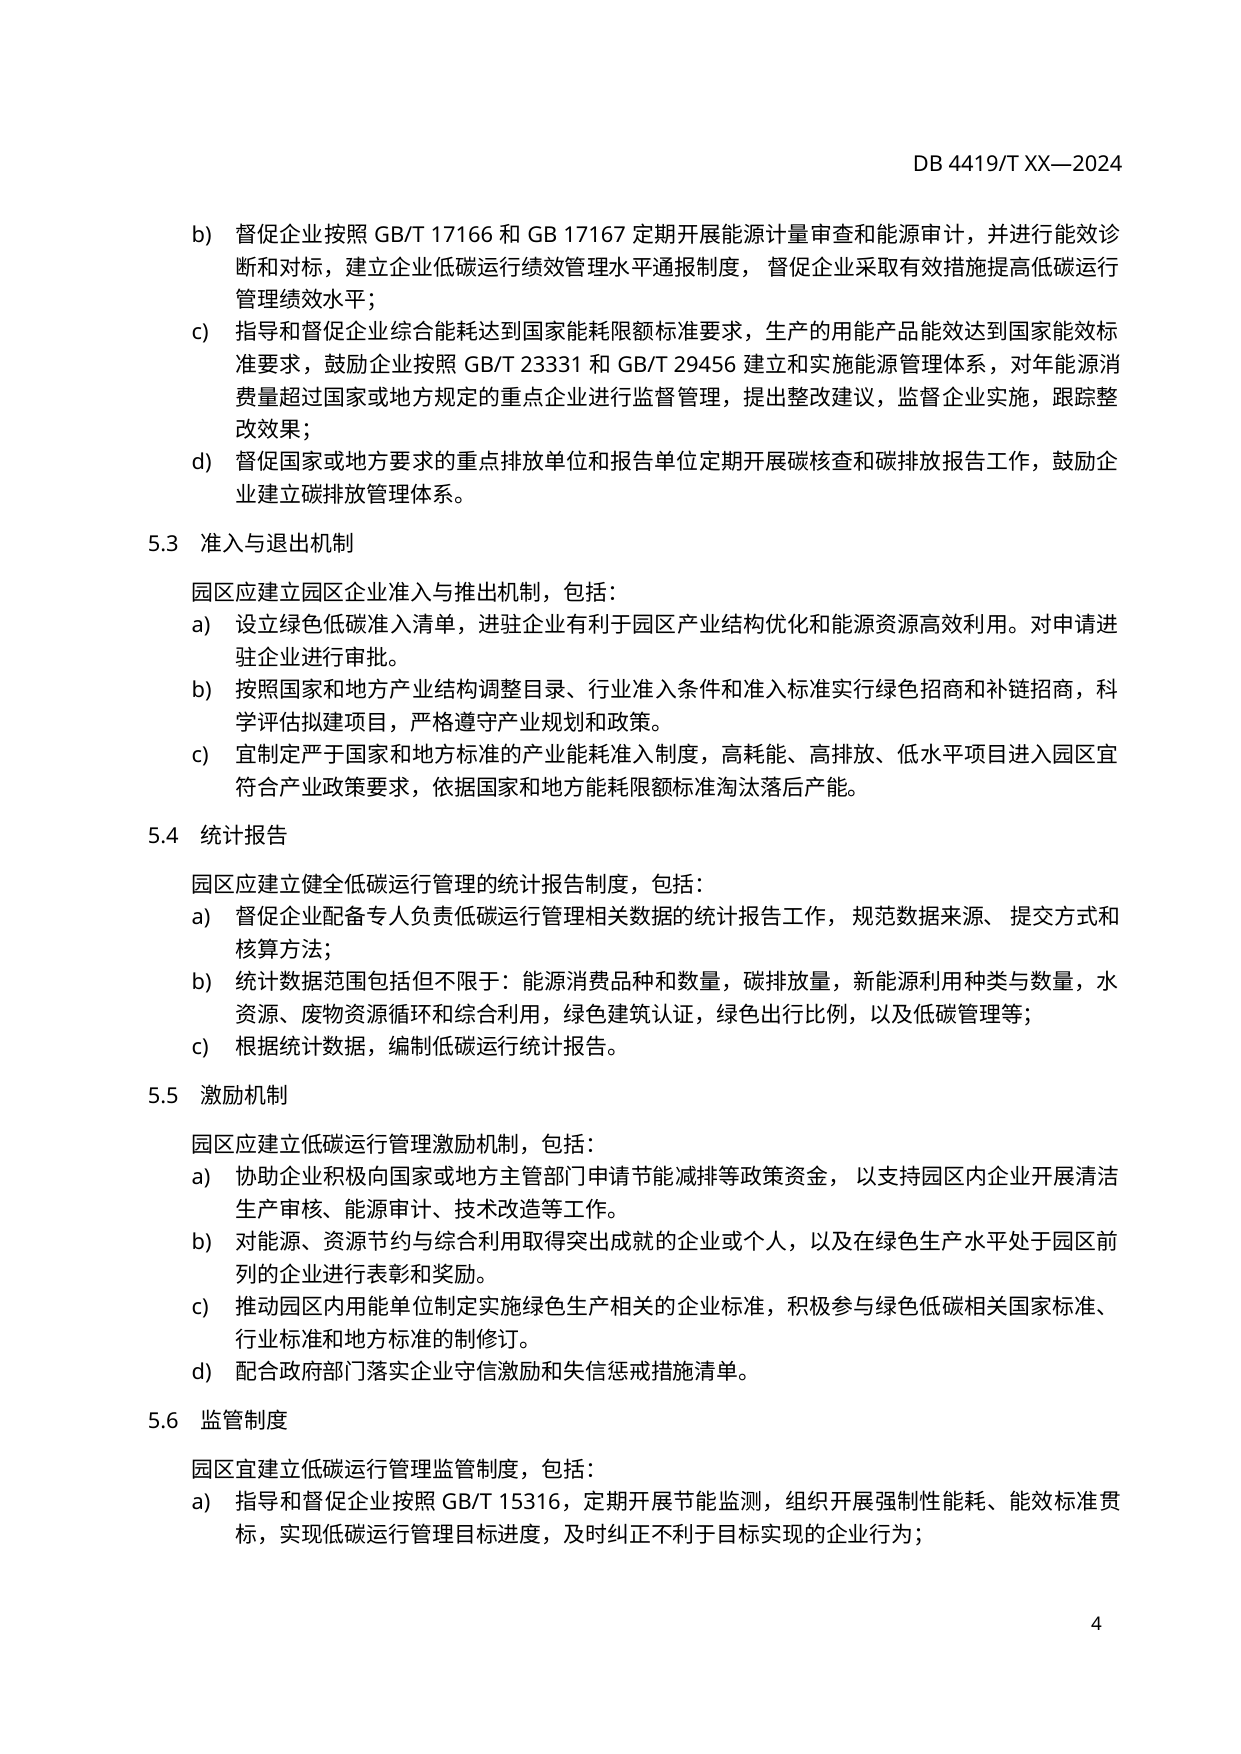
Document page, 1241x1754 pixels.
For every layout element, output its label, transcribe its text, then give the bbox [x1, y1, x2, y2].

text 监管制度 [148, 1403, 1122, 1435]
list 宜制定严于国家和地方标准的产业能耗准入制度，高耗能、高排放、低水平项目进入园区宜符合产业政策要求，依据国家和地方能耗限额标准淘汰落后产能。 [191, 737, 1122, 802]
list 对能源、资源节约与综合利用取得突出成就的企业或个人，以及在绿色生产水平处于园区前列的企业进行表彰和奖励。 [191, 1224, 1122, 1289]
list 园区应建立健全低碳运行管理的统计报告制度，包括： [191, 867, 1122, 899]
text 园区应建立低碳运行管理激励机制，包括： [148, 1127, 1122, 1159]
list 督促企业按照 GB/T 17166 和 GB 17167 定期开展能源计量审查和能源审计，并进行能效诊断和对标，建立企业低碳运行绩效管理水平通报制度， 督促企业采取有效措施提高低碳运行管理绩效水平； [191, 217, 1122, 314]
list 协助企业积极向国家或地方主管部门申请节能减排等政策资金， 以支持园区内企业开展清洁生产审核、能源审计、技术改造等工作。 [191, 1159, 1122, 1224]
text 激励机制 [148, 1078, 1122, 1110]
list 根据统计数据，编制低碳运行统计报告。 [191, 1029, 1122, 1062]
list 园区宜建立低碳运行管理监管制度，包括： [191, 1452, 1122, 1484]
list 督促国家或地方要求的重点排放单位和报告单位定期开展碳核查和碳排放报告工作，鼓励企业建立碳排放管理体系。 [191, 444, 1122, 509]
list 督促企业配备专人负责低碳运行管理相关数据的统计报告工作， 规范数据来源、 提交方式和核算方法； [191, 899, 1122, 964]
list 推动园区内用能单位制定实施绿色生产相关的企业标准，积极参与绿色低碳相关国家标准、行业标准和地方标准的制修订。 [191, 1289, 1122, 1354]
list 指导和督促企业综合能耗达到国家能耗限额标准要求，生产的用能产品能效达到国家能效标准要求，鼓励企业按照 GB/T 23331 和 GB/T 29456 建立和实施能源管理体系，对年能源消费量超过国家或地方规定的重点企业进行监督管理，提出整改建议，监督企业实施，跟踪整改效果； [191, 314, 1122, 444]
list 指导和督促企业按照GB/T 15316，定期开展节能监测，组织开展强制性能耗、能效标准贯标，实现低碳运行管理目标进度，及时纠正不利于目标实现的企业行为； [191, 1484, 1122, 1549]
list 按照国家和地方产业结构调整目录、行业准入条件和准入标准实行绿色招商和补链招商，科学评估拟建项目，严格遵守产业规划和政策。 [191, 672, 1122, 737]
list 统计数据范围包括但不限于：能源消费品种和数量，碳排放量，新能源利用种类与数量，水资源、废物资源循环和综合利用，绿色建筑认证，绿色出行比例，以及低碳管理等； [191, 964, 1122, 1029]
text 准入与退出机制 [148, 525, 1122, 558]
list 园区应建立园区企业准入与推出机制，包括： [191, 574, 1122, 607]
list 设立绿色低碳准入清单，进驻企业有利于园区产业结构优化和能源资源高效利用。对申请进驻企业进行审批。 [191, 607, 1122, 672]
text 统计报告 [148, 818, 1122, 850]
list 配合政府部门落实企业守信激励和失信惩戒措施清单。 [191, 1354, 1122, 1387]
